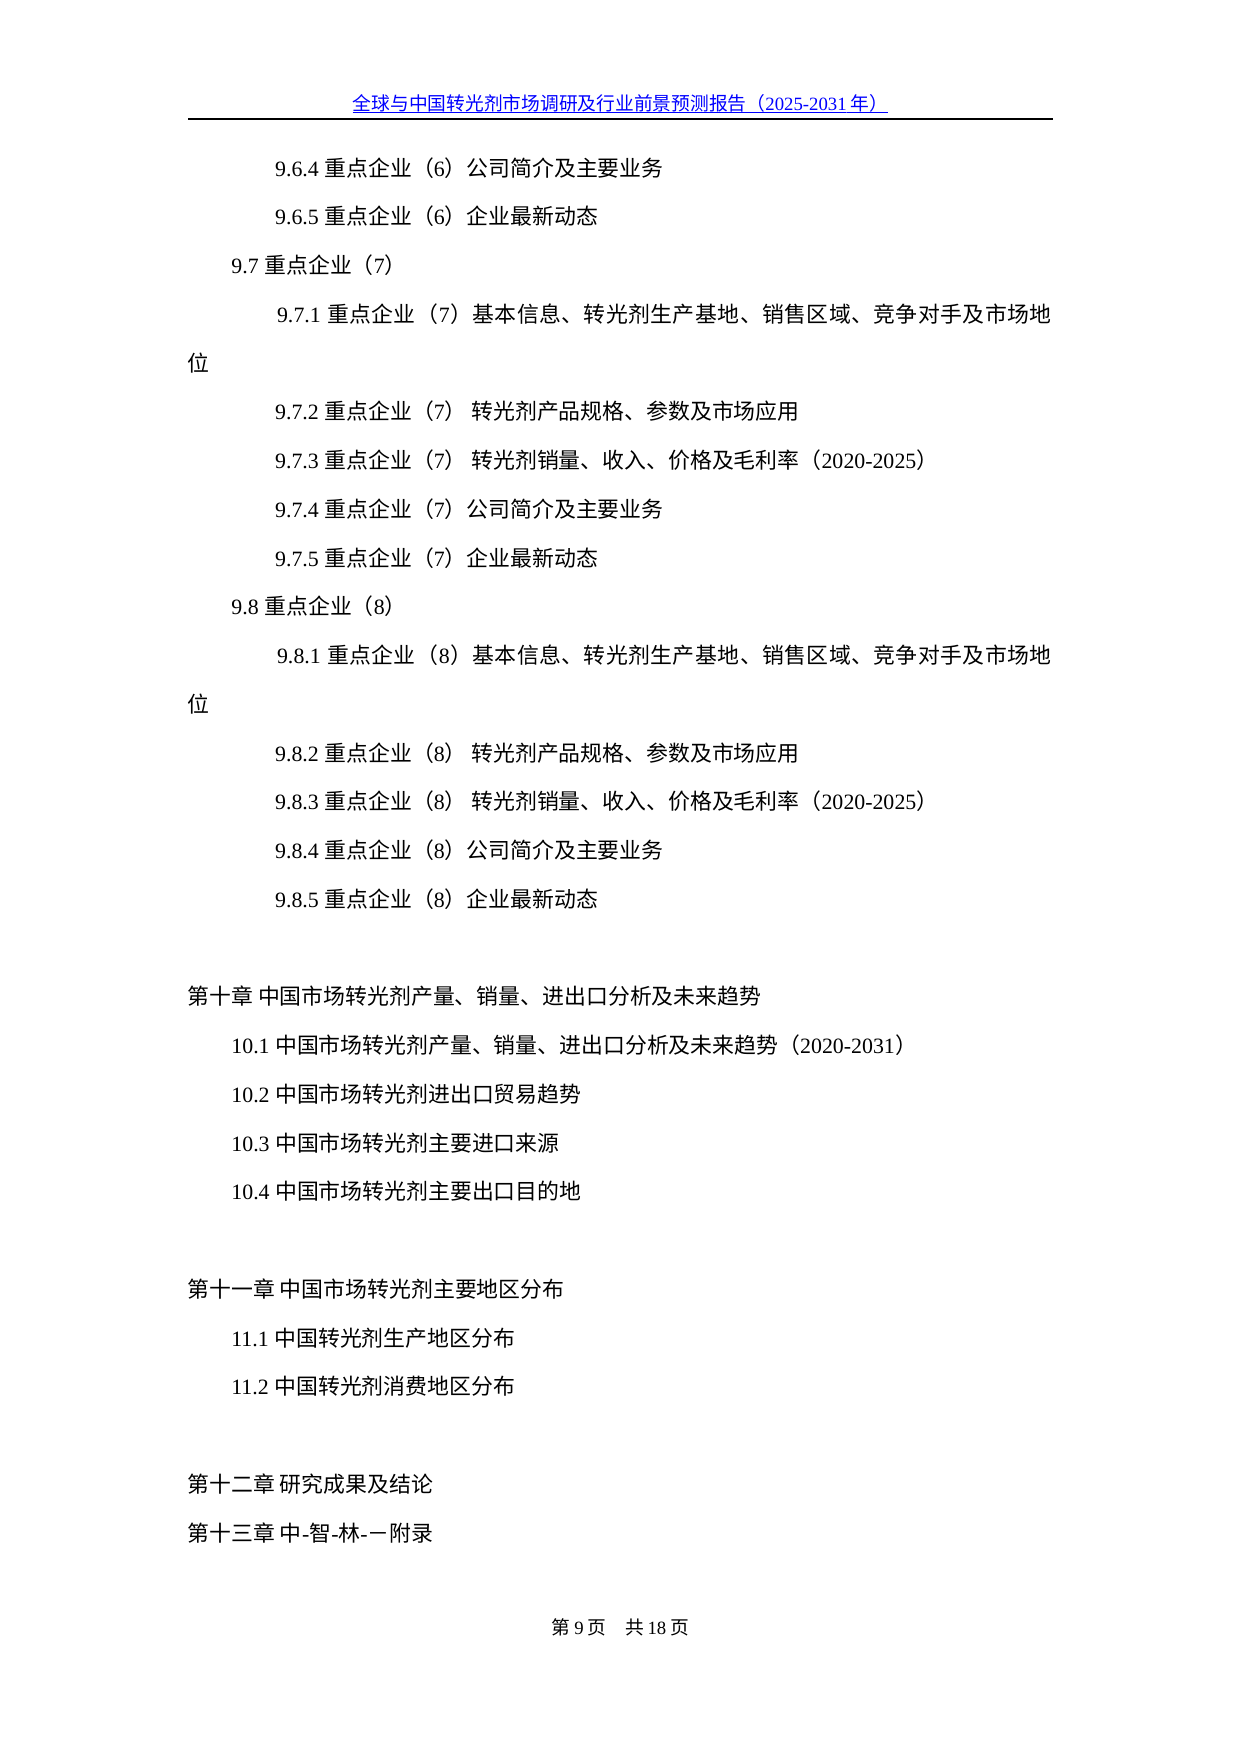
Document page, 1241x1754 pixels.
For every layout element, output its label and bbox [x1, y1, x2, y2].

text [187, 150, 1053, 1548]
